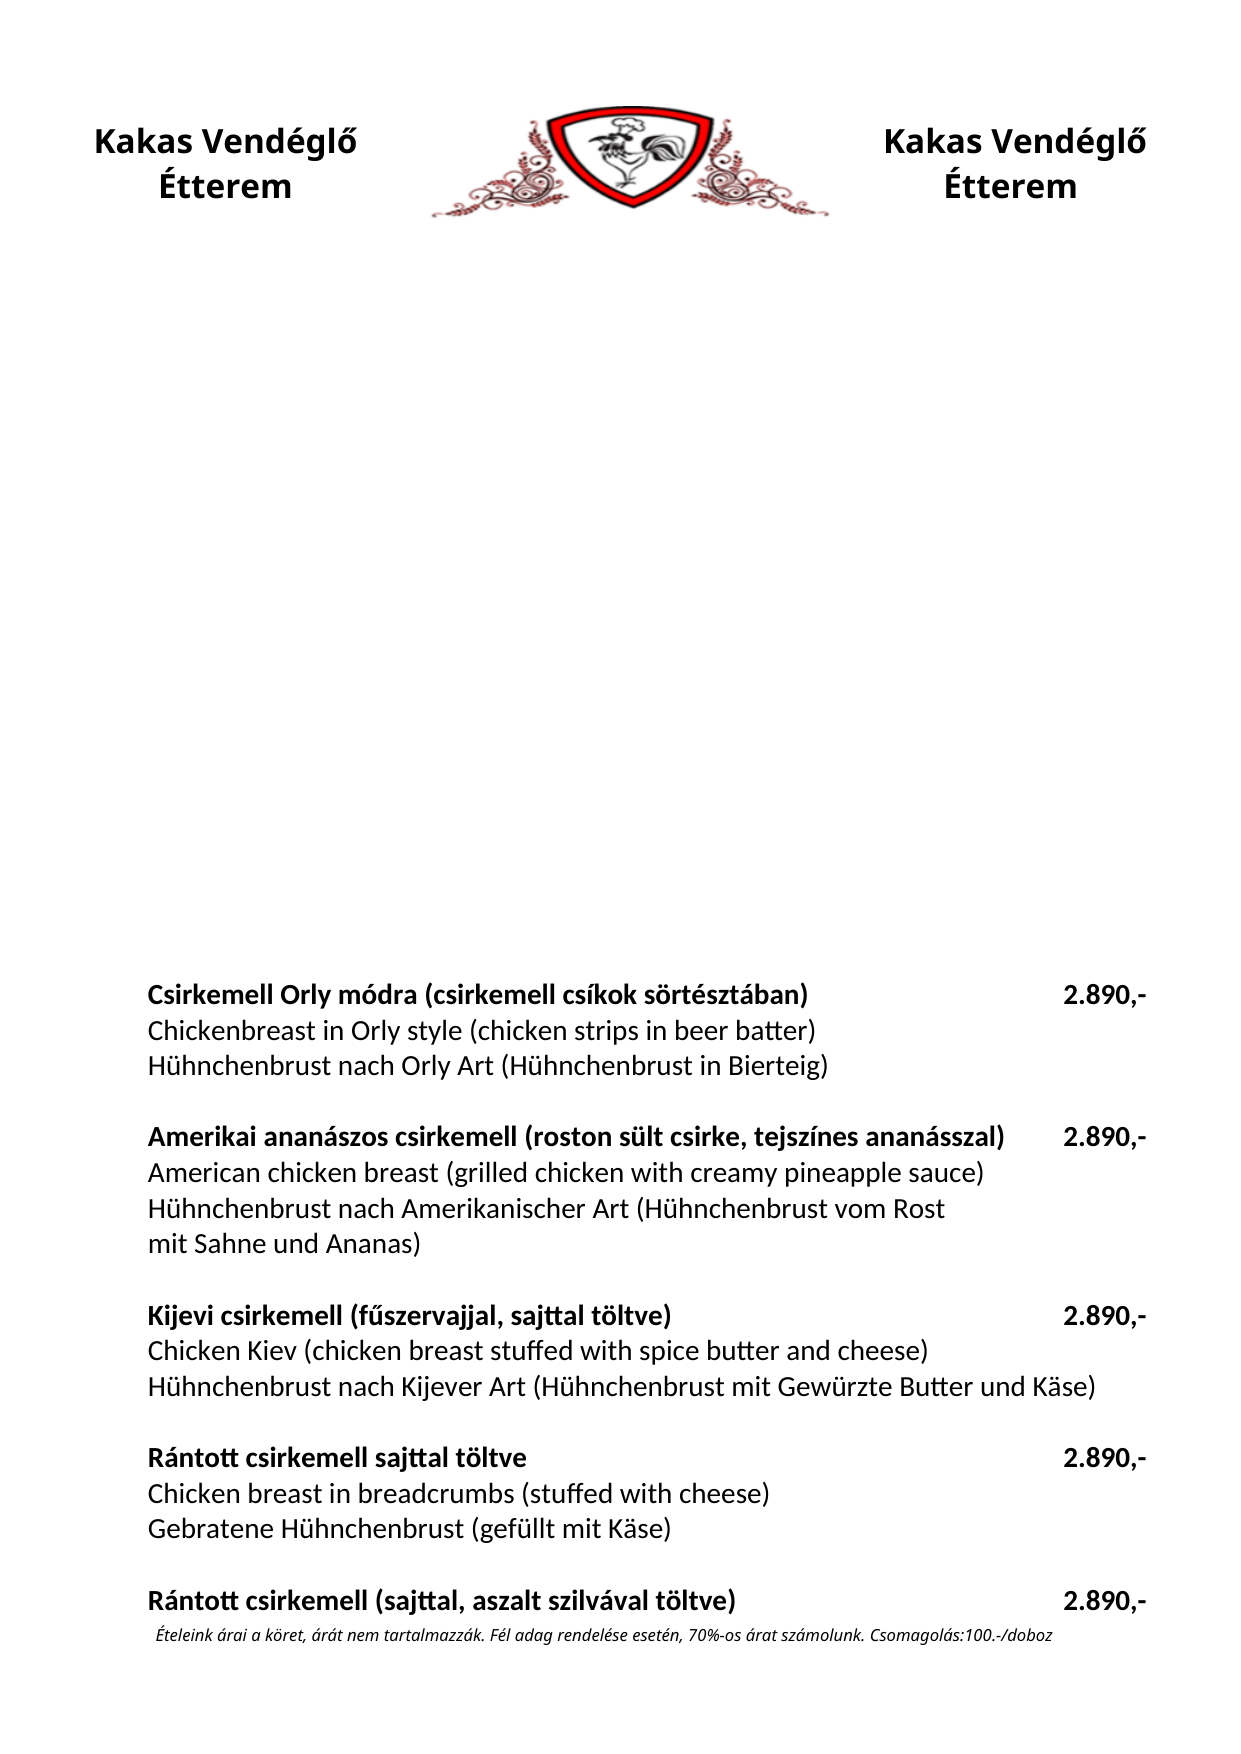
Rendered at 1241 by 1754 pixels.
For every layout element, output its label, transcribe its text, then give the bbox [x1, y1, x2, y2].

text Rántott csirkemell (sajttal, aszalt szilvával töltve) 2.890,- [89, 1582, 1152, 1617]
text Hühnchenbrust nach Amerikanischer Art (Hühnchenbrust vom Rost [89, 1190, 1152, 1225]
text Kijevi csirkemell (fűszervajjal, sajttal töltve) 2.890,- [89, 1297, 1152, 1332]
text Hühnchenbrust nach Kijever Art (Hühnchenbrust mit Gewürzte Butter und Käse) [89, 1368, 1152, 1403]
text Csirkemell Orly módra (csirkemell csíkok sörtésztában) 2.890,- [59, 976, 1152, 1012]
text Amerikai ananászos csirkemell (roston sült csirke, tejszínes ananásszal) 2.890,- [89, 1118, 1152, 1154]
text mit Sahne und Ananas) [89, 1225, 1152, 1261]
text Chicken breast in breadcrumbs (stuffed with cheese) [89, 1475, 1152, 1510]
text Chicken Kiev (chicken breast stuffed with spice butter and cheese) [89, 1332, 1152, 1368]
text Rántott csirkemell sajttal töltve 2.890,- [89, 1439, 1152, 1475]
text Chickenbreast in Orly style (chicken strips in beer batter) [89, 1012, 1152, 1047]
text Hühnchenbrust nach Orly Art (Hühnchenbrust in Bierteig) [89, 1047, 1152, 1083]
text Gebratene Hühnchenbrust (gefüllt mit Käse) [89, 1510, 1152, 1546]
text American chicken breast (grilled chicken with creamy pineapple sauce) [89, 1154, 1152, 1190]
